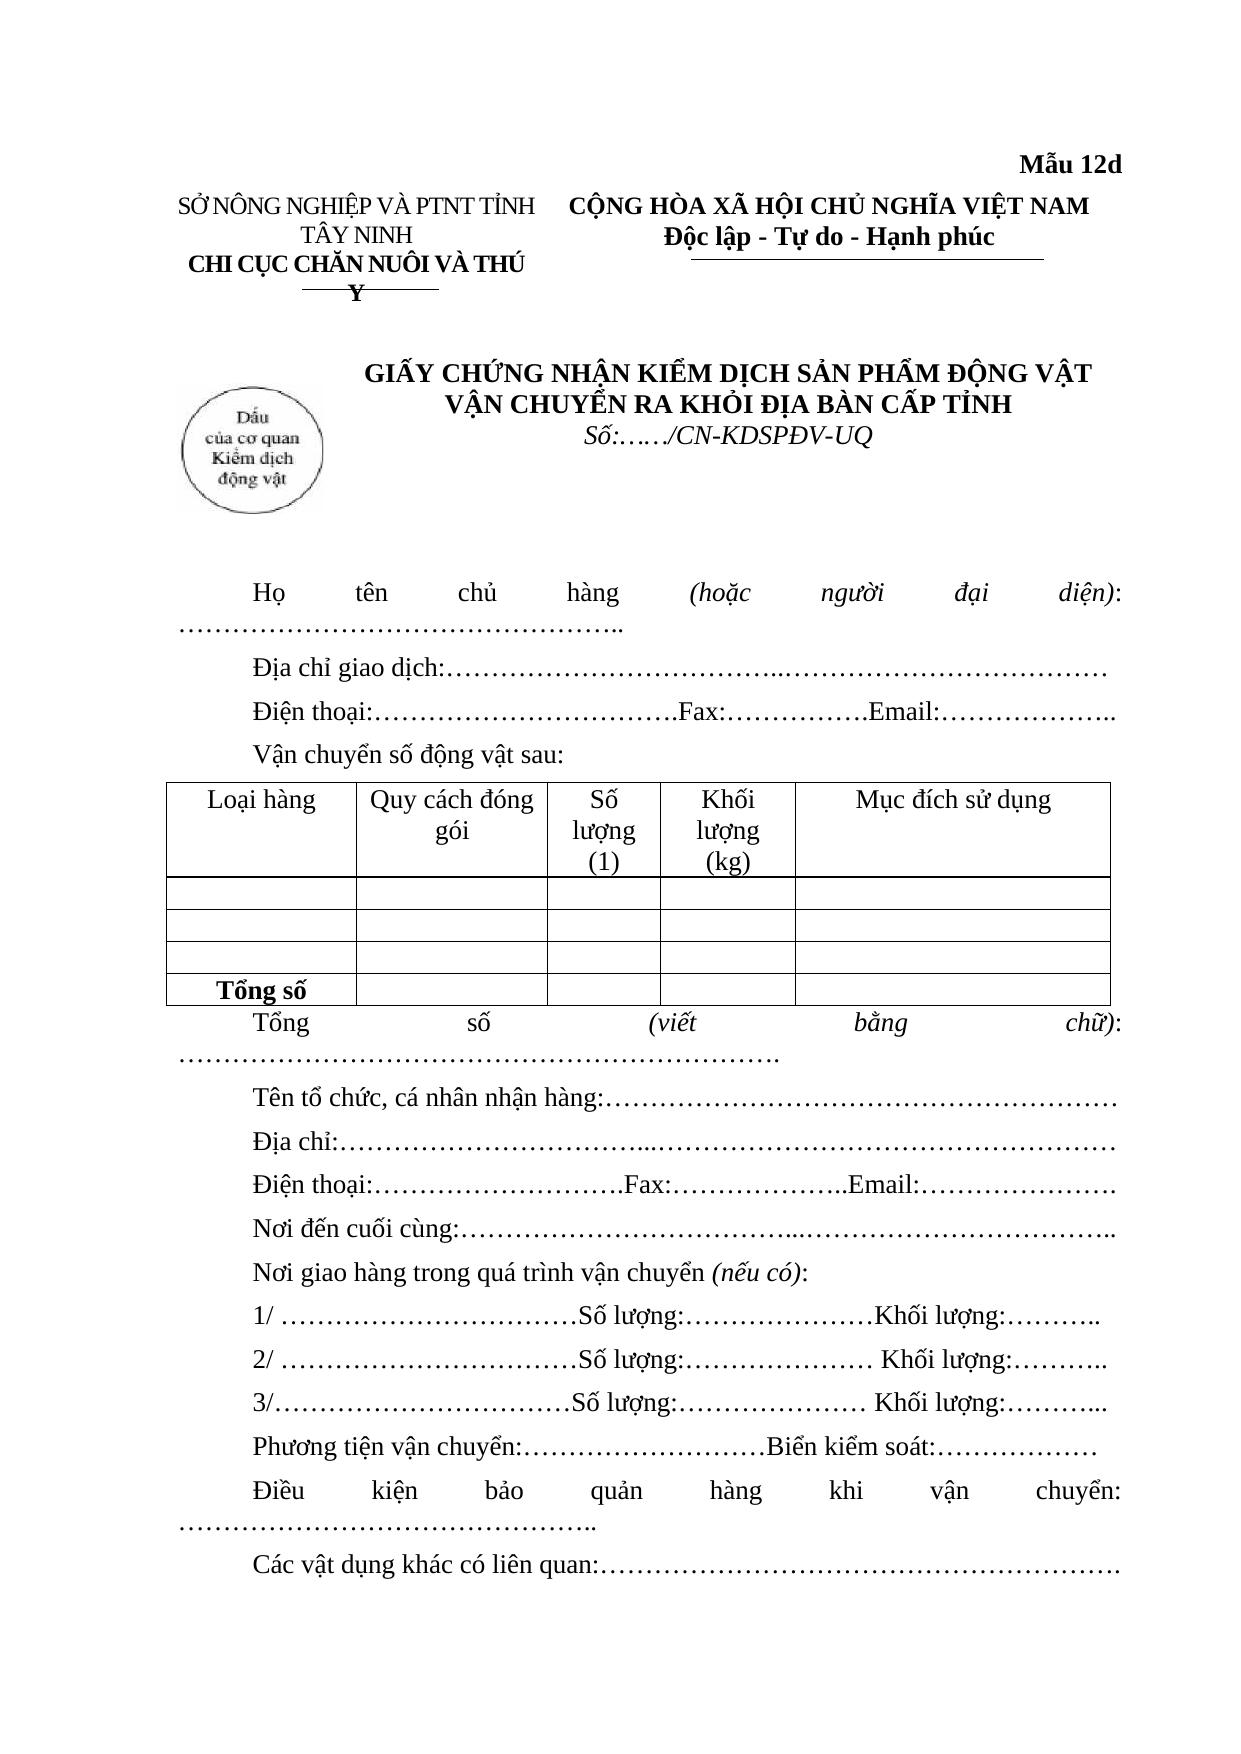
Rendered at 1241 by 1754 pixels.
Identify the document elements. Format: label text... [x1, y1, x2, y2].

text Mẫu 12d [177, 148, 1122, 179]
table_cell [357, 942, 547, 973]
table_cell [357, 974, 547, 1005]
text Phương tiện vận chuyển:………………………Biển kiểm soát:……………… [177, 1430, 1122, 1461]
table_cell [796, 878, 1110, 909]
table_header Mục đích sử dụng [796, 783, 1110, 876]
text Nơi đến cuối cùng:………………………………...…………………………….. [177, 1212, 1122, 1243]
table_cell Tổng số [167, 974, 356, 1005]
table_cell [167, 910, 356, 941]
text Họ tên chủ hàng (hoặc người đại diện):………………………………………….. [177, 576, 1122, 638]
table_header SỞ NÔNG NGHIỆP VÀ PTNT TỈNH TÂY NINH CHI CỤC CHĂN NUÔI VÀ THÚ Y [177, 191, 536, 326]
table_header [166, 357, 346, 545]
table_cell [661, 974, 795, 1005]
table_header Số lượng (1) [548, 783, 660, 876]
table_cell [167, 878, 356, 909]
picture [177, 383, 324, 514]
text Nơi giao hàng trong quá trình vận chuyển (nếu có): [177, 1256, 1122, 1287]
text Tên tổ chức, cá nhân nhận hàng:………………………………………………… [177, 1081, 1122, 1112]
table_cell [661, 910, 795, 941]
table_cell [167, 942, 356, 973]
table_cell [548, 942, 660, 973]
table_cell [548, 974, 660, 1005]
text Điện thoại:……………………….Fax:………………..Email:…………………. [177, 1168, 1122, 1199]
table_header GIẤY CHỨNG NHẬN KIỂM DỊCH SẢN PHẨM ĐỘNG VẬT VẬN CHUYỂN RA KHỎI ĐỊA BÀN CẤP TỈNH Số:……/CN-KDSPĐV-UQ [346, 357, 1111, 545]
table_header Loại hàng [167, 783, 356, 876]
text Điện thoại:…………………………….Fax:…………….Email:……………….. [177, 695, 1122, 726]
text 3/……………………………Số lượng:………………… Khối lượng:………... [177, 1387, 1122, 1418]
table_cell [661, 942, 795, 973]
text 1/ ……………………………Số lượng:…………………Khối lượng:……….. [177, 1299, 1122, 1330]
table_cell [796, 942, 1110, 973]
table_header CỘNG HÒA XÃ HỘI CHỦ NGHĨA VIỆT NAM Độc lập - Tự do - Hạnh phúc [536, 191, 1122, 326]
table_cell [796, 910, 1110, 941]
text 2/ ……………………………Số lượng:………………… Khối lượng:……….. [177, 1343, 1122, 1374]
table_cell [548, 910, 660, 941]
table_cell [548, 878, 660, 909]
table_header Khối lượng (kg) [661, 783, 795, 876]
text Điều kiện bảo quản hàng khi vận chuyển:……………………………………….. [177, 1474, 1122, 1536]
table_header Quy cách đóng gói [357, 783, 547, 876]
table_cell [796, 974, 1110, 1005]
table_cell [661, 878, 795, 909]
text Các vật dụng khác có liên quan:…………………………………………………. [177, 1549, 1122, 1580]
table_cell [357, 878, 547, 909]
table_cell [357, 910, 547, 941]
text Vận chuyển số động vật sau: [177, 738, 1122, 769]
text Địa chỉ giao dịch:………………………………..……………………………… [177, 651, 1122, 682]
text Địa chỉ:……………………………...…………………………………………… [177, 1125, 1122, 1156]
text Tổng số (viết bằng chữ):…………………………………………………………. [177, 1006, 1122, 1068]
